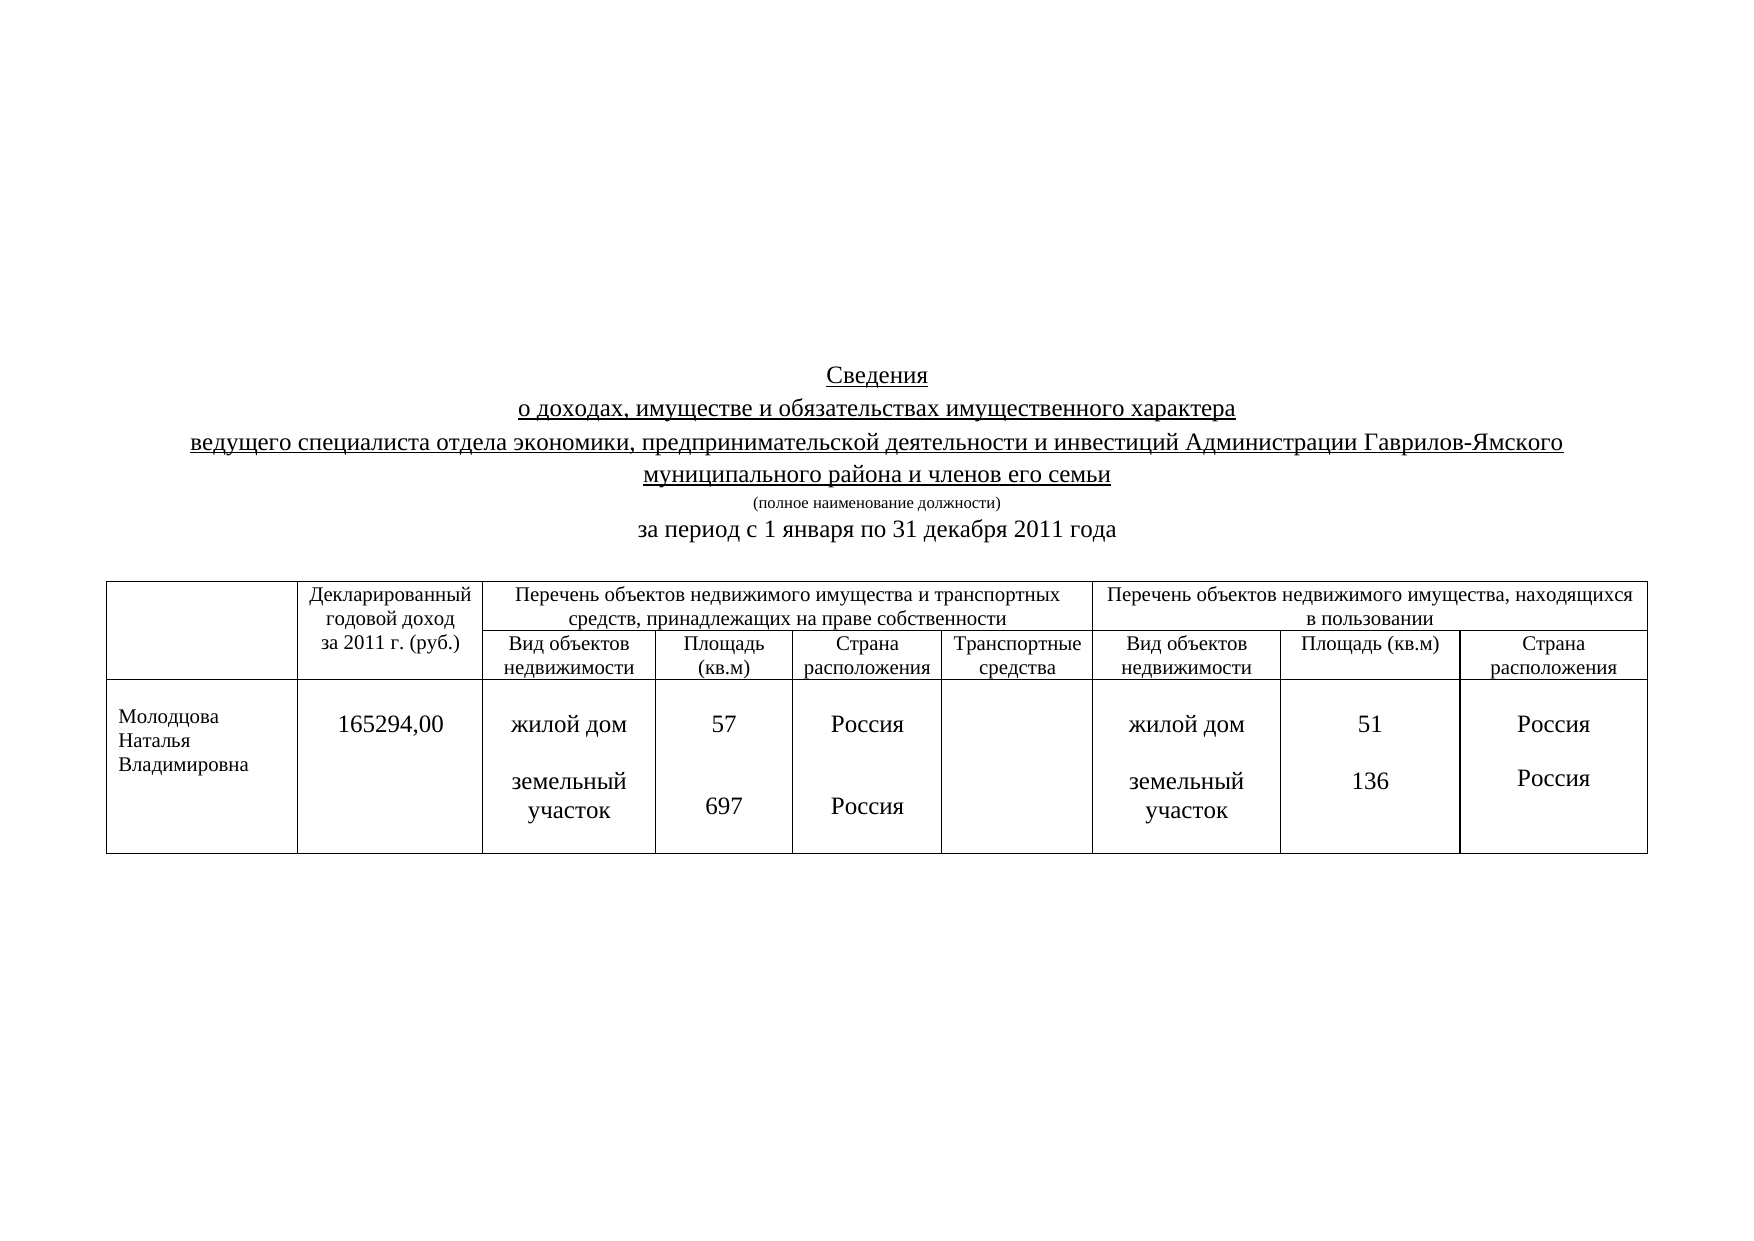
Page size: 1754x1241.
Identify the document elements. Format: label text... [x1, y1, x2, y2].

table_cell Страна расположения [1461, 631, 1647, 679]
table_cell Вид объектов недвижимости [1093, 631, 1280, 679]
text Cведения [118, 361, 1636, 389]
table_cell Площадь (кв.м) [656, 631, 792, 679]
table_cell 57 697 [656, 680, 792, 852]
table_header Перечень объектов недвижимого имущества, находящихся в пользовании [1093, 582, 1647, 630]
table_cell 165294,00 [298, 680, 482, 852]
table_cell Вид объектов недвижимости [483, 631, 655, 679]
table_cell Площадь (кв.м) [1281, 631, 1459, 679]
text (полное наименование должности) [118, 493, 1636, 512]
table_cell Россия Россия [793, 680, 941, 852]
table_cell Россия Россия [1461, 680, 1647, 852]
table_cell жилой дом земельный участок [1093, 680, 1280, 852]
table_cell жилой дом земельный участок [483, 680, 655, 852]
text о доходах, имуществе и обязательствах имущественного характера [118, 393, 1636, 422]
table_header [107, 582, 297, 679]
text за период с 1 января по 31 декабря 2011 года [118, 514, 1636, 543]
table_header Перечень объектов недвижимого имущества и транспортных средств, принадлежащих на праве собственности [483, 582, 1092, 630]
table_cell Молодцова Наталья Владимировна [107, 680, 297, 852]
table_cell [942, 680, 1092, 852]
text ведущего специалиста отдела экономики, предпринимательской деятельности и инвестиций Администрации Гаврилов-Ямского муниципального района и членов его семьи [118, 427, 1636, 488]
table_cell Транспортные средства [942, 631, 1092, 679]
table_header Декларированный годовой доход за 2011 г. (руб.) [298, 582, 482, 679]
table_cell 51 136 [1281, 680, 1459, 852]
table_cell Страна расположения [793, 631, 941, 679]
